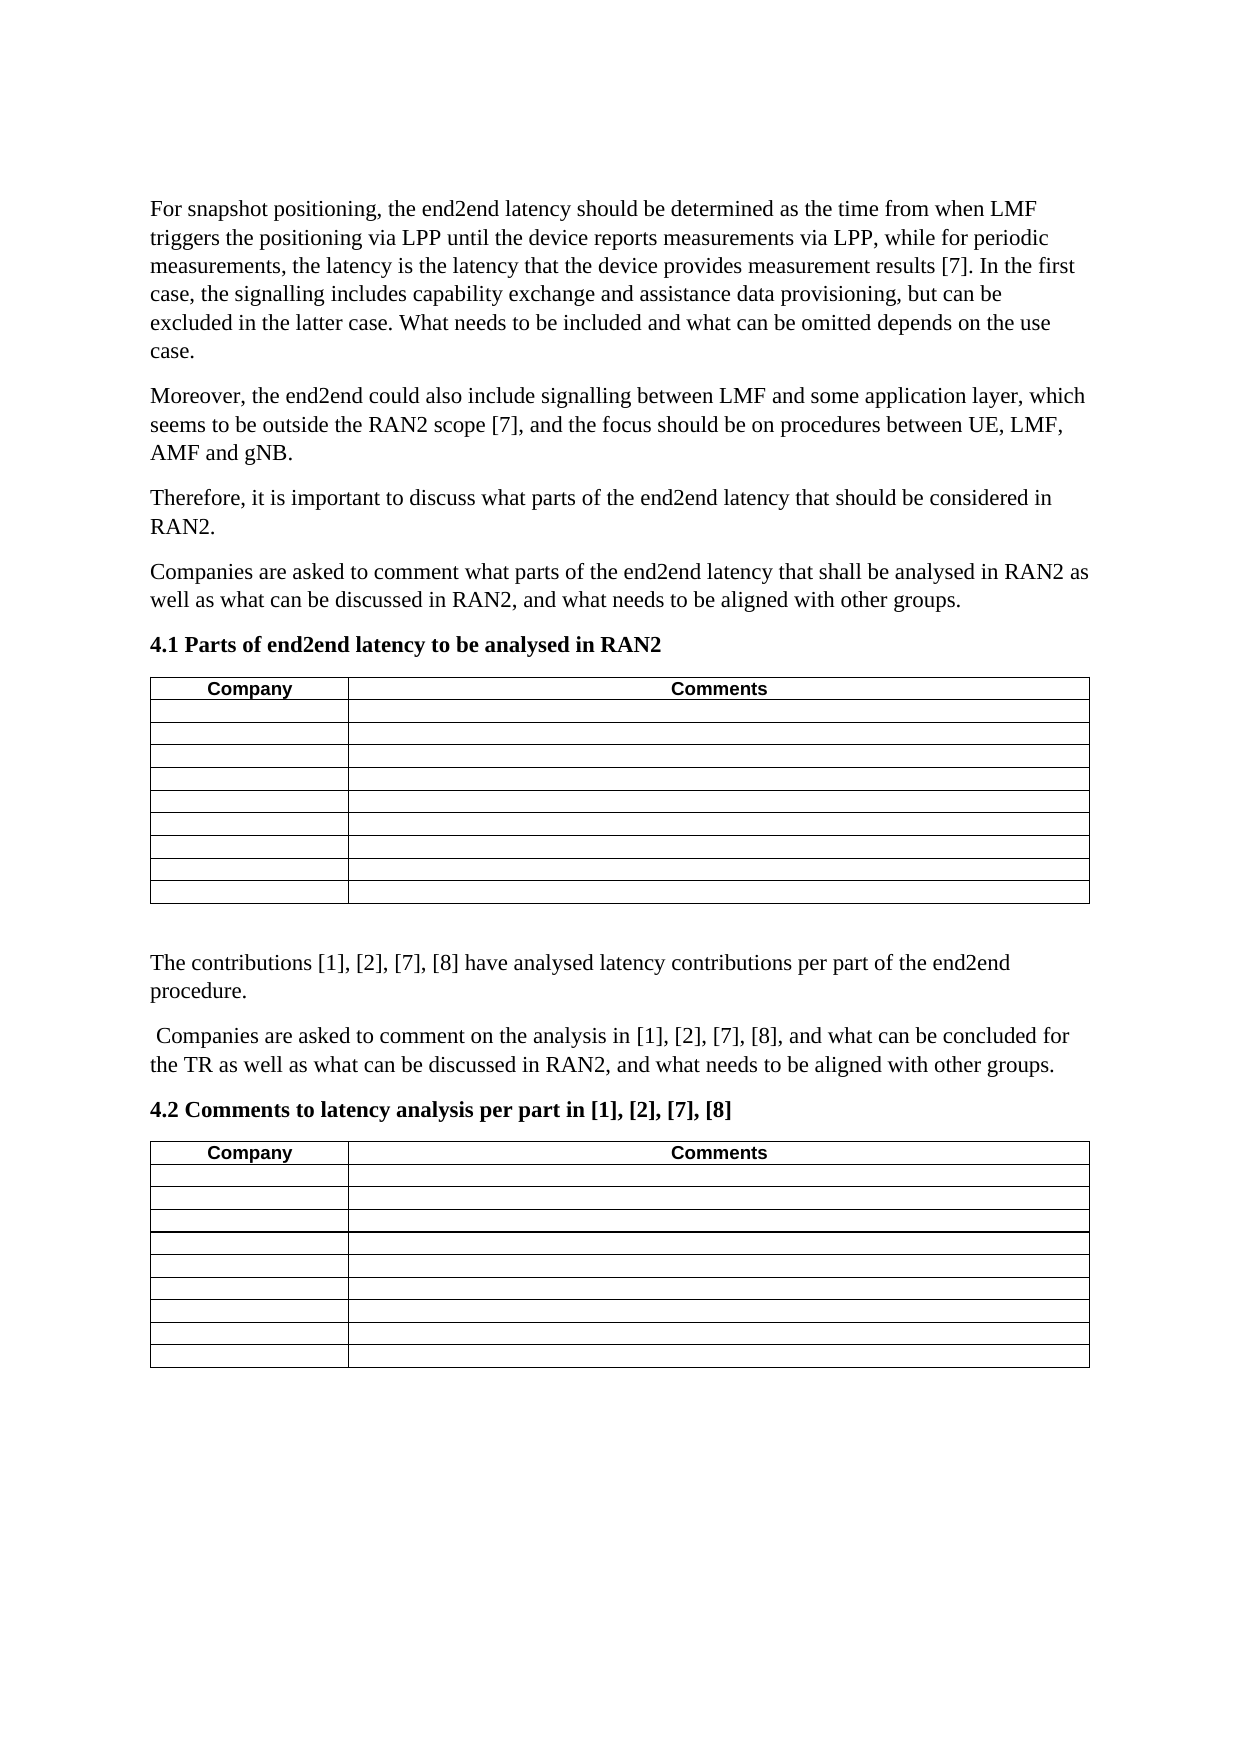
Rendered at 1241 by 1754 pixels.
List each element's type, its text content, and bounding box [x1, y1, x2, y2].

text 4.2 Comments to latency analysis per part in [1], [2], [7], [8] [150, 1096, 1090, 1122]
table_cell [349, 1233, 1089, 1254]
text Therefore, it is important to discuss what parts of the end2end latency that should be considered in RAN2. [150, 484, 1090, 539]
table_cell [151, 1233, 348, 1254]
table_cell [349, 768, 1089, 789]
table_cell [151, 1278, 348, 1299]
table_cell [349, 1210, 1089, 1231]
table_cell [349, 1345, 1089, 1367]
text 4.1 Parts of end2end latency to be analysed in RAN2 [150, 631, 1090, 658]
table_cell [151, 836, 348, 857]
table_cell [151, 700, 348, 722]
text Moreover, the end2end could also include signalling between LMF and some application layer, which seems to be outside the RAN2 scope [7], and the focus should be on procedures between UE, LMF, AMF and gNB. [150, 382, 1090, 466]
table_cell [349, 1255, 1089, 1277]
table_cell [151, 1187, 348, 1209]
table_cell [349, 813, 1089, 835]
table_cell [349, 723, 1089, 744]
table_cell [151, 859, 348, 880]
table_cell [151, 791, 348, 812]
table_cell [349, 836, 1089, 857]
table_cell [349, 1300, 1089, 1322]
table_cell [151, 1165, 348, 1186]
table_cell [349, 881, 1089, 903]
table_cell [349, 700, 1089, 722]
table_cell [349, 1323, 1089, 1344]
table_header Comments [349, 1142, 1089, 1163]
table_cell [151, 723, 348, 744]
table_cell [151, 881, 348, 903]
table_cell [349, 791, 1089, 812]
table_cell [151, 1345, 348, 1367]
table_header Comments [349, 678, 1089, 699]
table_cell [151, 745, 348, 767]
text The contributions [1], [2], [7], [8] have analysed latency contributions per part of the end2end procedure. [150, 949, 1090, 1003]
text Companies are asked to comment on the analysis in [1], [2], [7], [8], and what can be concluded for the TR as well as what can be discussed in RAN2, and what needs to be aligned with other groups. [150, 1022, 1090, 1077]
table_header Company [151, 1142, 348, 1163]
table_cell [349, 745, 1089, 767]
text For snapshot positioning, the end2end latency should be determined as the time from when LMF triggers the positioning via LPP until the device reports measurements via LPP, while for periodic measurements, the latency is the latency that the device provides measurement results [7]. In the first case, the signalling includes capability exchange and assistance data provisioning, but can be excluded in the latter case. What needs to be included and what can be omitted depends on the use case. [150, 195, 1090, 364]
table_cell [349, 1165, 1089, 1186]
table_cell [151, 768, 348, 789]
table_cell [151, 1323, 348, 1344]
table_cell [349, 859, 1089, 880]
table_cell [151, 1210, 348, 1231]
table_cell [349, 1278, 1089, 1299]
table_cell [151, 1255, 348, 1277]
table_cell [151, 1300, 348, 1322]
table_cell [151, 813, 348, 835]
table_header Company [151, 678, 348, 699]
table_cell [349, 1187, 1089, 1209]
text Companies are asked to comment what parts of the end2end latency that shall be analysed in RAN2 as well as what can be discussed in RAN2, and what needs to be aligned with other groups. [150, 558, 1090, 613]
